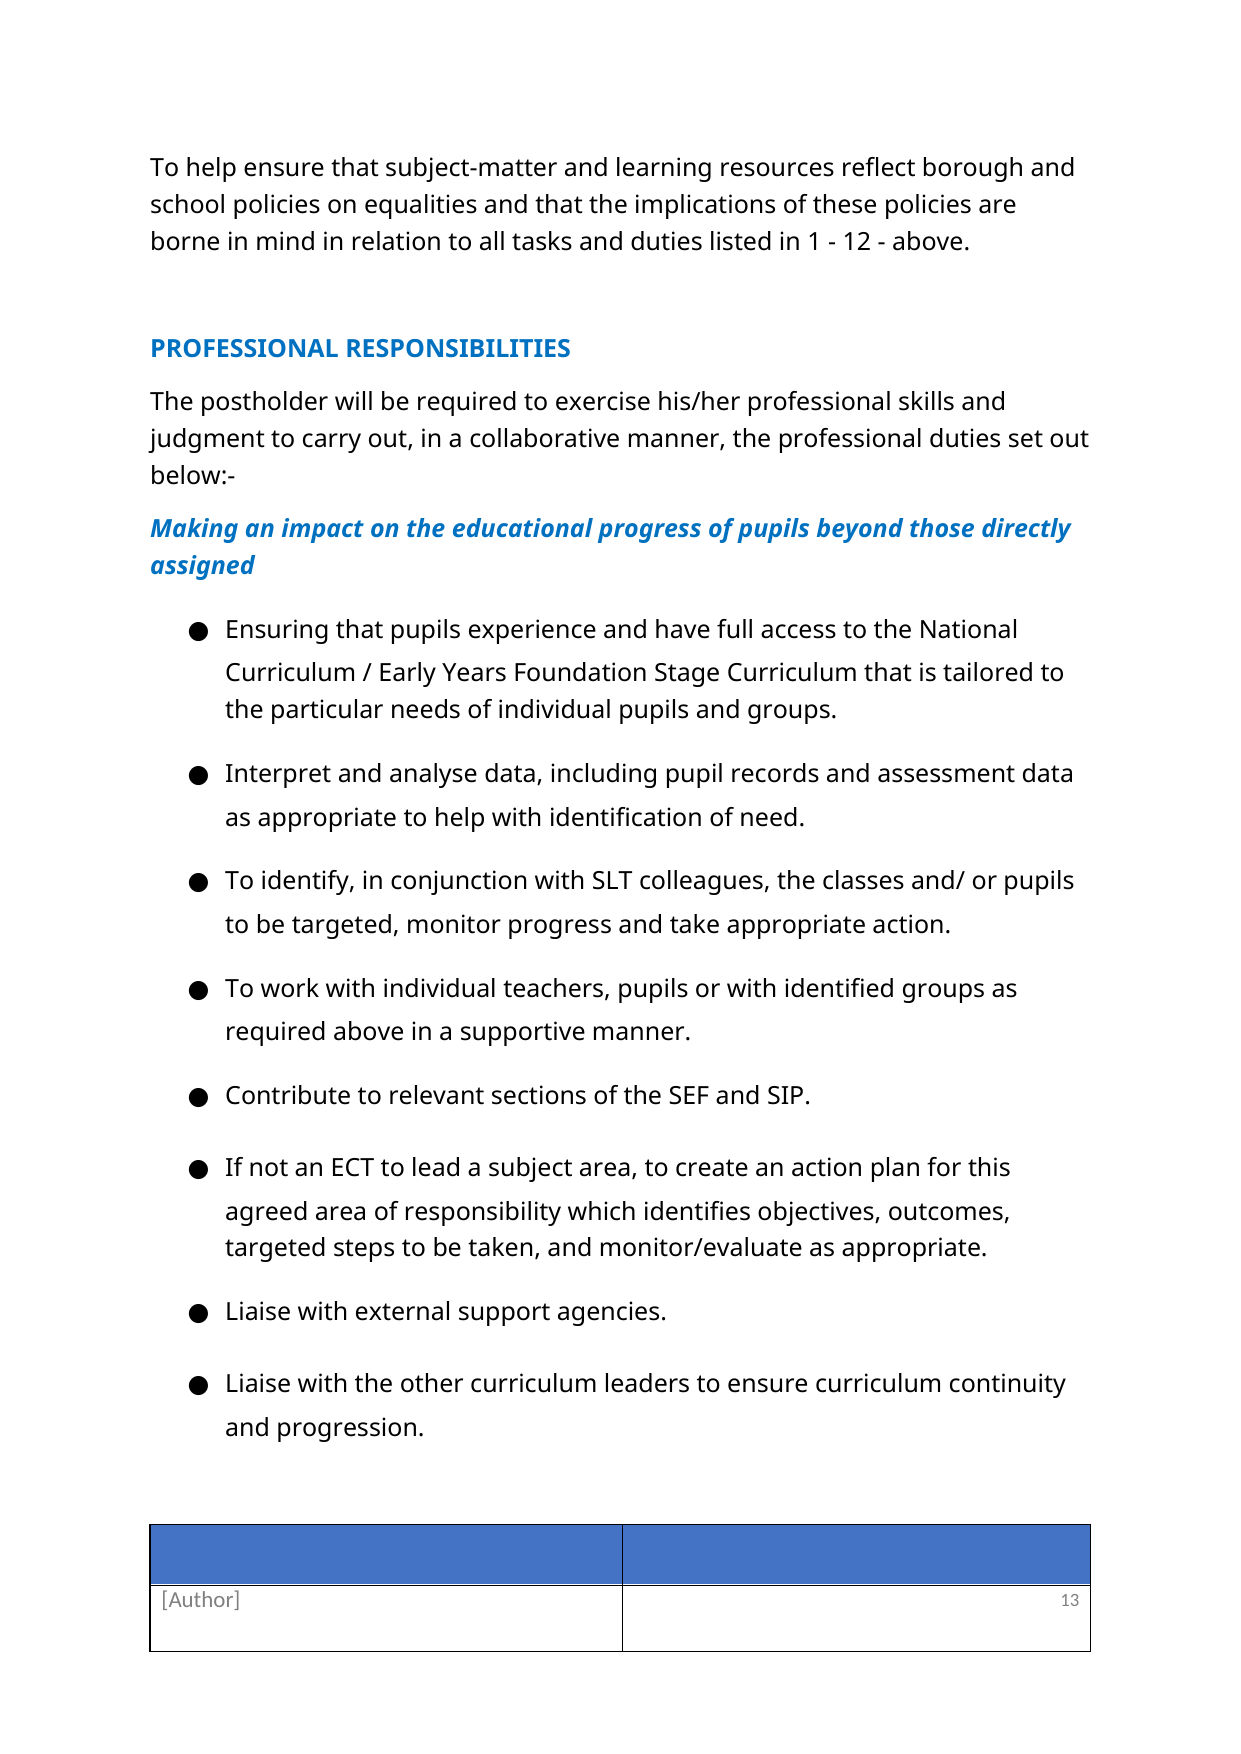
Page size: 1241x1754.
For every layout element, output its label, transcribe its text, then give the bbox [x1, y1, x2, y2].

list Contribute to relevant sections of the SEF and SIP. [187, 1067, 1090, 1119]
list If not an ECT to lead a subject area, to create an action plan for this agreed area of responsibility which identifies objectives, outcomes, targeted steps to be taken, and monitor/evaluate as appropriate. [187, 1139, 1090, 1264]
text The postholder will be required to exercise his/her professional skills and judgment to carry out, in a collaborative manner, the professional duties set out below:- [150, 384, 1090, 491]
text PROFESSIONAL RESPONSIBILITIES [150, 330, 1090, 364]
list Liaise with external support agencies. [187, 1283, 1090, 1335]
list Liaise with the other curriculum leaders to ensure curriculum continuity and progression. [187, 1356, 1090, 1443]
list Interpret and analyse data, including pupil records and assessment data as appropriate to help with identification of need. [187, 745, 1090, 833]
list To identify, in conjunction with SLT colleagues, the classes and/ or pupils to be targeted, monitor progress and take appropriate action. [187, 853, 1090, 941]
text To help ensure that subject-matter and learning resources reflect borough and school policies on equalities and that the implications of these policies are borne in mind in relation to all tasks and duties listed in 1 - 12 - above. [150, 150, 1090, 258]
list To work with individual teachers, pupils or with identified groups as required above in a supportive manner. [187, 960, 1090, 1048]
list Ensuring that pupils experience and have full access to the National Curriculum / Early Years Foundation Stage Curriculum that is tailored to the particular needs of individual pupils and groups. [187, 601, 1090, 726]
text Making an impact on the educational progress of pupils beyond those directly assigned [150, 511, 1090, 582]
